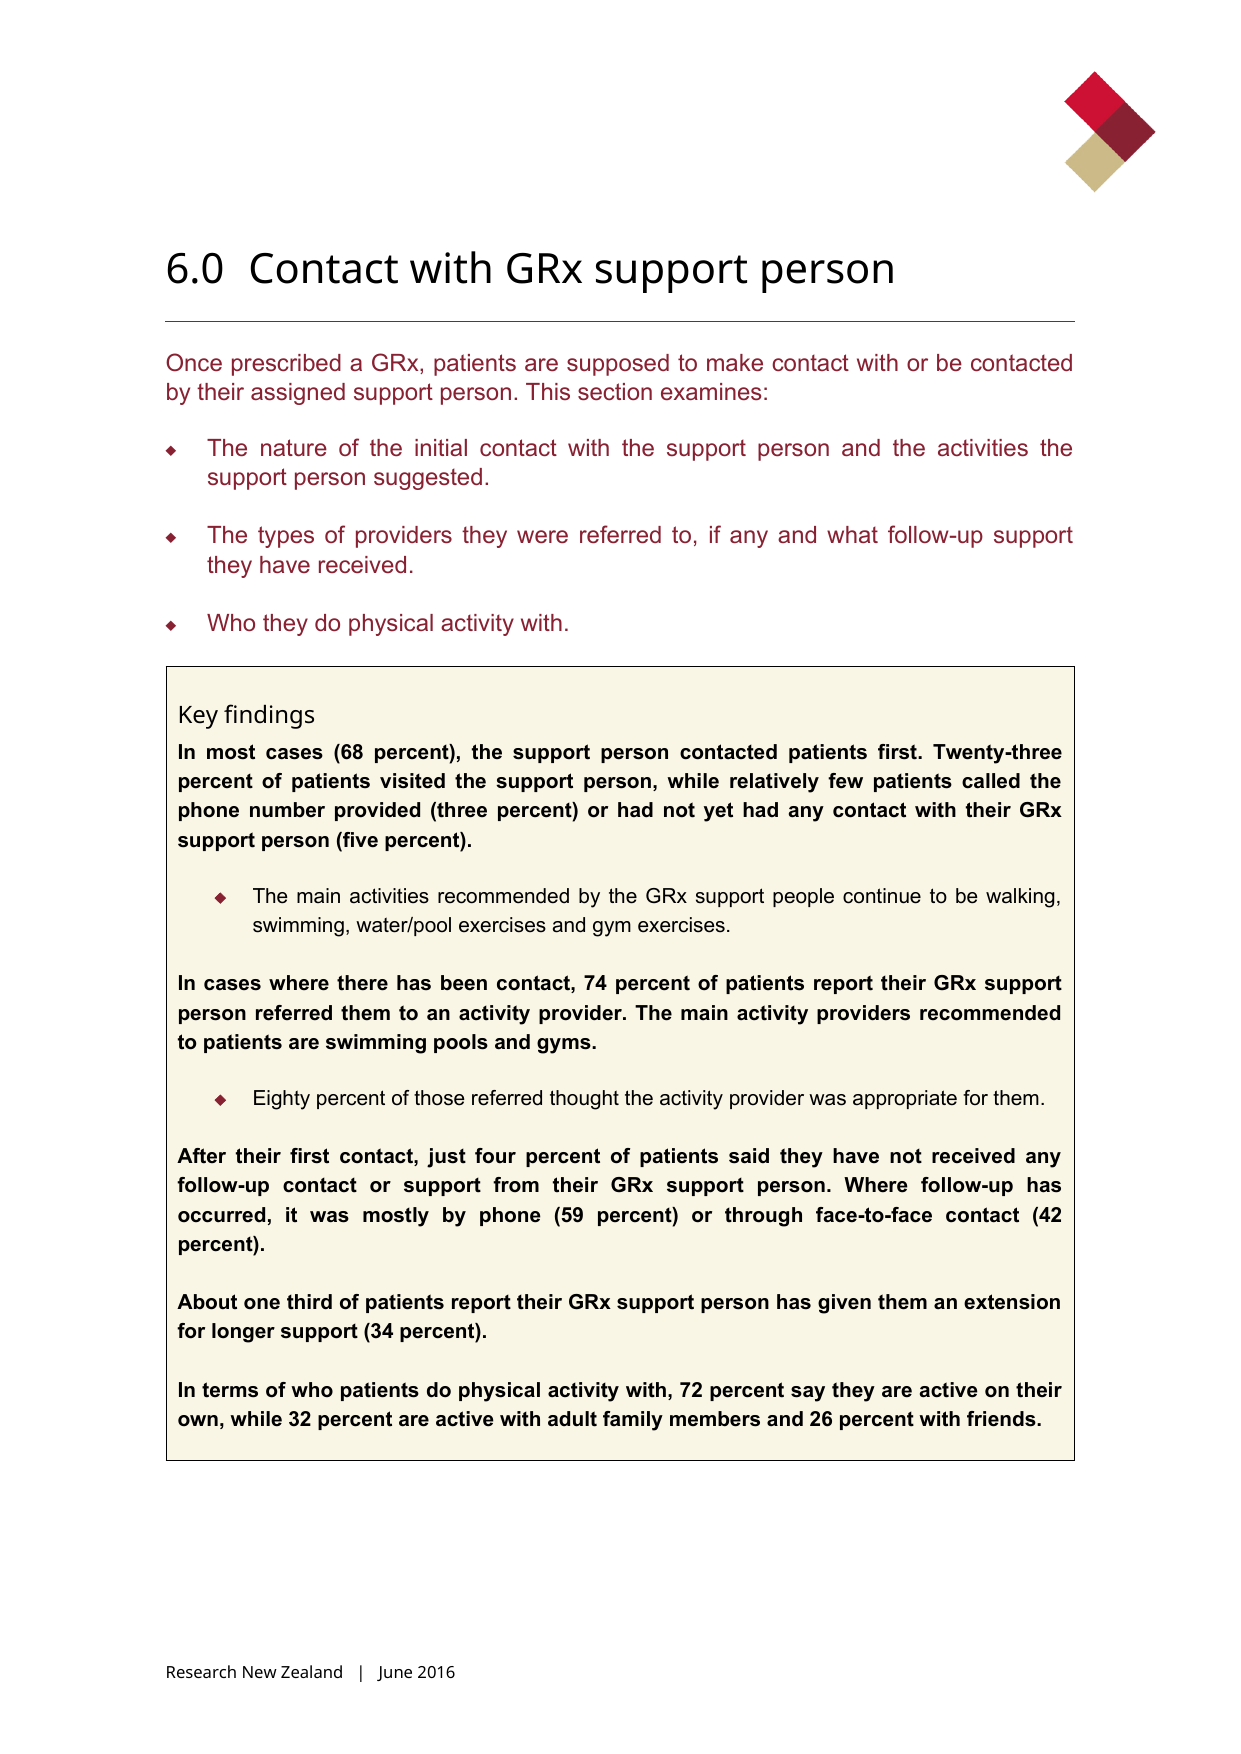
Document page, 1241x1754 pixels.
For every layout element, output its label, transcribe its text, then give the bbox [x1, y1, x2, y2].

text The nature of the initial contact with the support person and the activities the support person suggested. [165, 432, 1075, 491]
text The types of providers they were referred to, if any and what follow-up support they have received. [165, 520, 1075, 578]
table_header Key findings In most cases (68 percent), the support person contacted patients first. Twenty-three percent of patients visited the support person, while relatively few patients called the phone number provided (three percent) or had not yet had any contact with their GRx support person (five percent). The main activities recommended by the GRx support people continue to be walking, swimming, water/pool exercises and gym exercises. In cases where there has been contact, 74 percent of patients report their GRx support person referred them to an activity provider. The main activity providers recommended to patients are swimming pools and gyms. Eighty percent of those referred thought the activity provider was appropriate for them. After their first contact, just four percent of patients said they have not received any follow-up contact or support from their GRx support person. Where follow-up has occurred, it was mostly by phone (59 percent) or through face-to-face contact (42 percent). About one third of patients report their GRx support person has given them an extension for longer support (34 percent). In terms of who patients do physical activity with, 72 percent say they are active on their own, while 32 percent are active with adult family members and 26 percent with friends. [167, 667, 1074, 1460]
text Who they do physical activity with. [165, 607, 1075, 637]
text Once prescribed a GRx, patients are supposed to make contact with or be contacted by their assigned support person. This section examines: [165, 347, 1075, 405]
picture [1058, 70, 1160, 195]
subtitle Contact with GRx support person [165, 239, 1075, 321]
